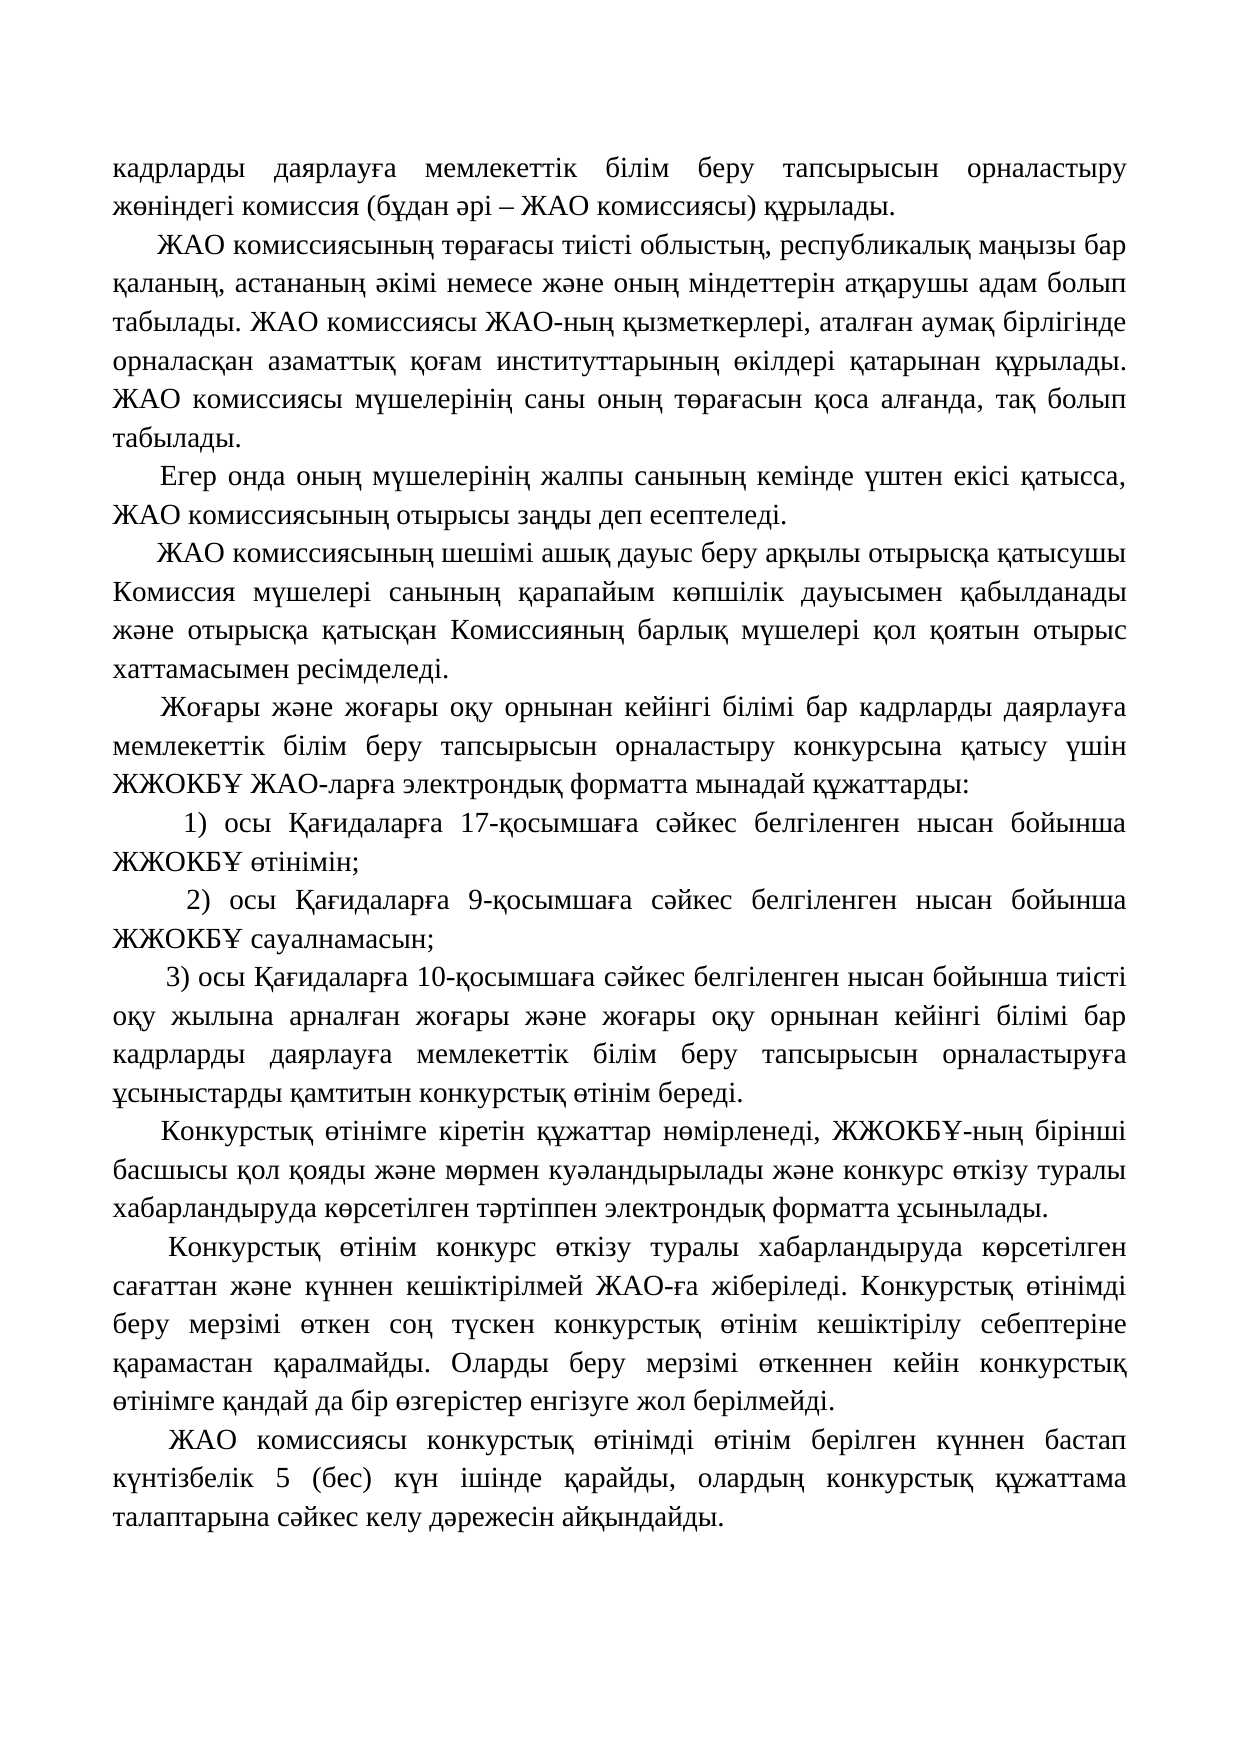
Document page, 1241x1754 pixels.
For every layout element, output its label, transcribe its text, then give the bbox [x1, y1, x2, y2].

text Егер онда оның мүшелерінің жалпы санының кемінде үштен екісі қатысса, ЖАО комиссиясының отырысы заңды деп есептеледі. [112, 458, 1128, 530]
text ЖАО комиссиясының төрағасы тиісті облыстың, республикалық маңызы бар қаланың, астананың әкімі немесе және оның міндеттерін атқарушы адам болып табылады. ЖАО комиссиясы ЖАО-ның қызметкерлері, аталған аумақ бірлігінде орналасқан азаматтық қоғам институттарының өкілдері қатарынан құрылады. ЖАО комиссиясы мүшелерінің саны оның төрағасын қоса алғанда, тақ болып табылады. [112, 227, 1128, 453]
text Жоғары және жоғары оқу орнынан кейінгі білімі бар кадрларды даярлауға мемлекеттік білім беру тапсырысын орналастыру конкурсына қатысу үшін ЖЖОКБҰ ЖАО-ларға электрондық форматта мынадай құжаттарды: [112, 689, 1128, 800]
text 3) осы Қағидаларға 10-қосымшаға сәйкес белгіленген нысан бойынша тиісті оқу жылына арналған жоғары және жоғары оқу орнынан кейінгі білімі бар кадрларды даярлауға мемлекеттік білім беру тапсырысын орналастыруға ұсыныстарды қамтитын конкурстық өтінім береді. [112, 959, 1128, 1108]
text Конкурстық өтінімге кіретін құжаттар нөмірленеді, ЖЖОКБҰ-ның бірінші басшысы қол қояды және мөрмен куәландырылады және конкурс өткізу туралы хабарландыруда көрсетілген тәртіппен электрондық форматта ұсынылады. [112, 1113, 1128, 1224]
text 2) осы Қағидаларға 9-қосымшаға сәйкес белгіленген нысан бойынша ЖЖОКБҰ сауалнамасын; [112, 882, 1128, 954]
text ЖАО комиссиясының шешімі ашық дауыс беру арқылы отырысқа қатысушы Комиссия мүшелері санының қарапайым көпшілік дауысымен қабылданады және отырысқа қатысқан Комиссияның барлық мүшелері қол қоятын отырыс хаттамасымен ресімделеді. [112, 535, 1128, 684]
text Конкурстық өтінім конкурс өткізу туралы хабарландыруда көрсетілген сағаттан және күннен кешіктірілмей ЖАО-ға жіберіледі. Конкурстық өтінімді беру мерзімі өткен соң түскен конкурстық өтінім кешіктірілу себептеріне қарамастан қаралмайды. Оларды беру мерзімі өткеннен кейін конкурстық өтінімге қандай да бір өзгерістер енгізуге жол берілмейді. [112, 1229, 1128, 1417]
text 1) осы Қағидаларға 17-қосымшаға сәйкес белгіленген нысан бойынша ЖЖОКБҰ өтінімін; [112, 805, 1128, 877]
text ЖАО комиссиясы конкурстық өтінімді өтінім берілген күннен бастап күнтізбелік 5 (бес) күн ішінде қарайды, олардың конкурстық құжаттама талаптарына сәйкес келу дәрежесін айқындайды. [112, 1422, 1128, 1532]
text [112, 150, 1128, 222]
